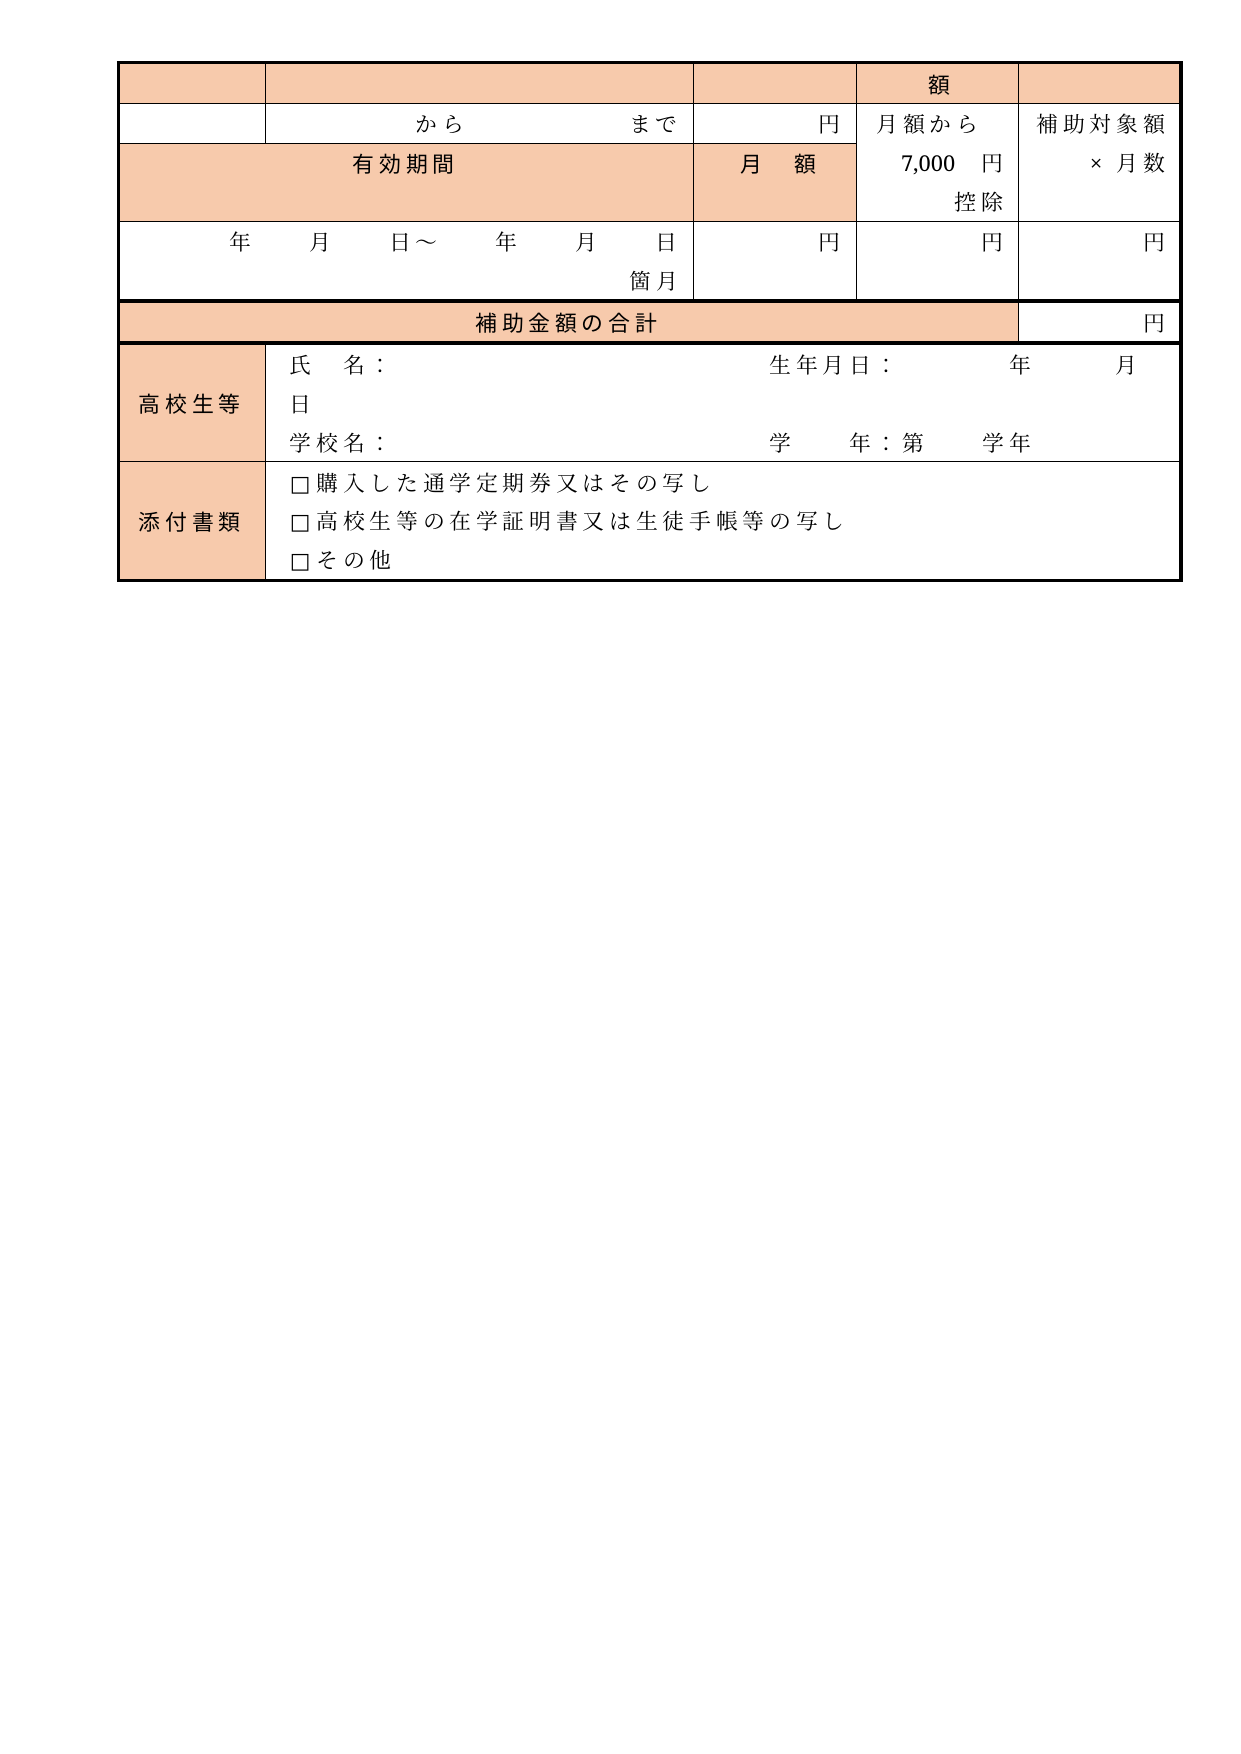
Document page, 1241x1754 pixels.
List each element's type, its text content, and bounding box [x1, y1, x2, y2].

table_cell 円 [1019, 303, 1179, 341]
table_cell 氏 名： 生年月日： 年 月 日 学校名： 学 年：第 学年 [266, 345, 1179, 461]
table_cell 添付書類 [120, 462, 265, 579]
table_cell 補助金額 [1019, 64, 1179, 103]
table_cell 有効期間 [120, 144, 693, 221]
table_cell 購入金額 [694, 64, 856, 103]
table_cell 補助金額の合計 [120, 303, 1018, 341]
table_cell [120, 104, 265, 143]
table_cell 円 [694, 222, 856, 299]
table_cell 補助対象額 ×月数 [1019, 104, 1179, 221]
table_cell 円 [694, 104, 856, 143]
table_cell 月 額 [694, 144, 856, 221]
table_cell 円 [857, 222, 1018, 299]
table_cell 月額から 7,000円控除 [857, 104, 1018, 221]
table_cell から まで [266, 104, 693, 143]
table_cell 利用区間 [266, 64, 693, 103]
table_cell 交通機関 [120, 64, 265, 103]
table_cell 円 [1019, 222, 1179, 299]
table_cell 補助対象額 [857, 64, 1018, 103]
table_cell 高校生等 [120, 345, 265, 461]
table_cell 年 月 日～ 年 月 日 箇月 [120, 222, 693, 299]
table_cell □購入した通学定期券又はその写し □高校生等の在学証明書又は生徒手帳等の写し □その他 [266, 462, 1179, 579]
